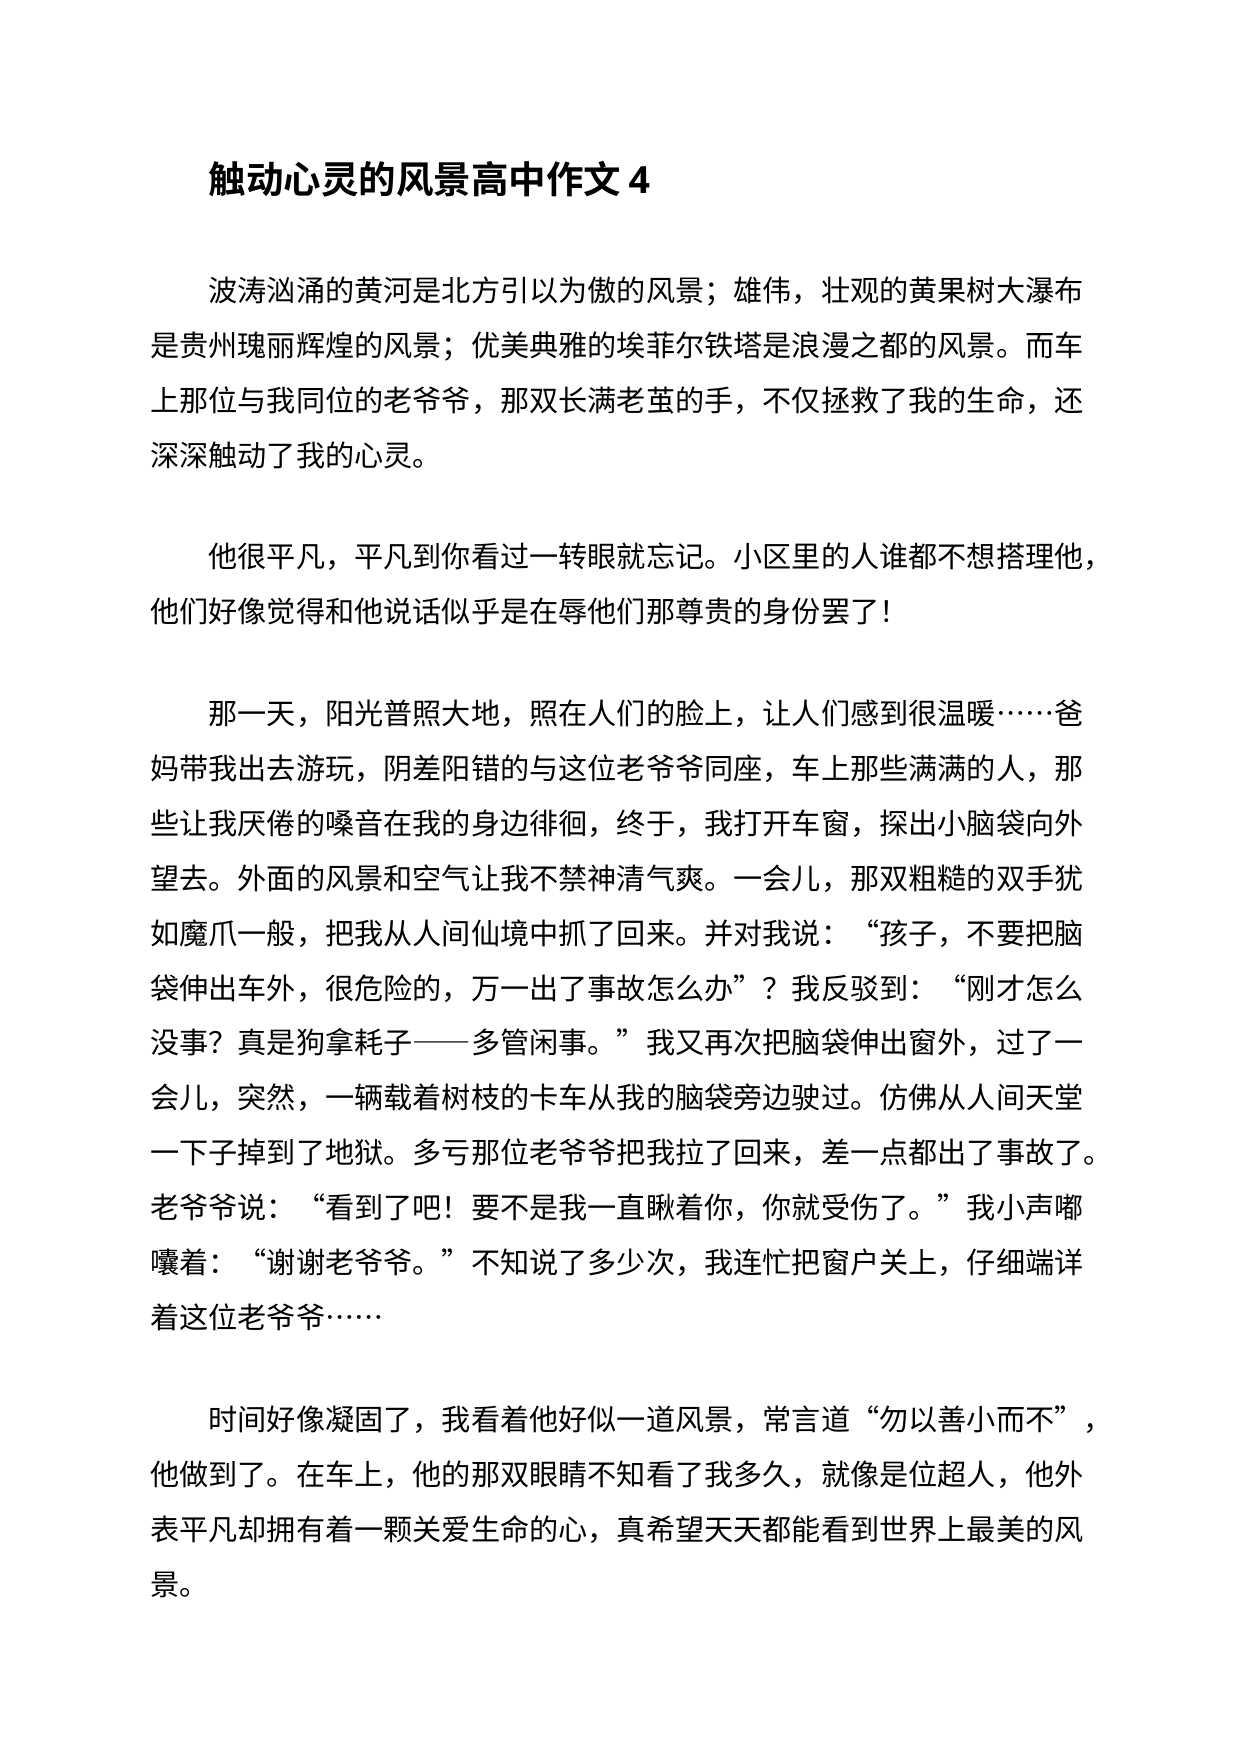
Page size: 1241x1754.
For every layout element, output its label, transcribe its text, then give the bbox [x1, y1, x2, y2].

text 触动心灵的风景高中作文4 [150, 150, 1090, 204]
text 时间好像凝固了，我看着他好似一道风景，常言道“勿以善小而不”，他做到了。在车上，他的那双眼睛不知看了我多久，就像是位超人，他外表平凡却拥有着一颗关爱生命的心，真希望天天都能看到世界上最美的风景。 [150, 1396, 1090, 1603]
text 那一天，阳光普照大地，照在人们的脸上，让人们感到很温暖……爸妈带我出去游玩，阴差阳错的与这位老爷爷同座，车上那些满满的人，那些让我厌倦的嗓音在我的身边徘徊，终于，我打开车窗，探出小脑袋向外望去。外面的风景和空气让我不禁神清气爽。一会儿，那双粗糙的双手犹如魔爪一般，把我从人间仙境中抓了回来。并对我说：“孩子，不要把脑袋伸出车外，很危险的，万一出了事故怎么办”？我反驳到：“刚才怎么没事？真是狗拿耗子——多管闲事。”我又再次把脑袋伸出窗外，过了一会儿，突然，一辆载着树枝的卡车从我的脑袋旁边驶过。仿佛从人间天堂一下子掉到了地狱。多亏那位老爷爷把我拉了回来，差一点都出了事故了。老爷爷说：“看到了吧！要不是我一直瞅着你，你就受伤了。”我小声嘟囔着：“谢谢老爷爷。”不知说了多少次，我连忙把窗户关上，仔细端详着这位老爷爷…… [150, 691, 1090, 1337]
text 波涛汹涌的黄河是北方引以为傲的风景；雄伟，壮观的黄果树大瀑布是贵州瑰丽辉煌的风景；优美典雅的埃菲尔铁塔是浪漫之都的风景。而车上那位与我同位的老爷爷，那双长满老茧的手，不仅拯救了我的生命，还深深触动了我的心灵。 [150, 268, 1090, 474]
text 他很平凡，平凡到你看过一转眼就忘记。小区里的人谁都不想搭理他，他们好像觉得和他说话似乎是在辱他们那尊贵的身份罢了！ [150, 534, 1090, 631]
